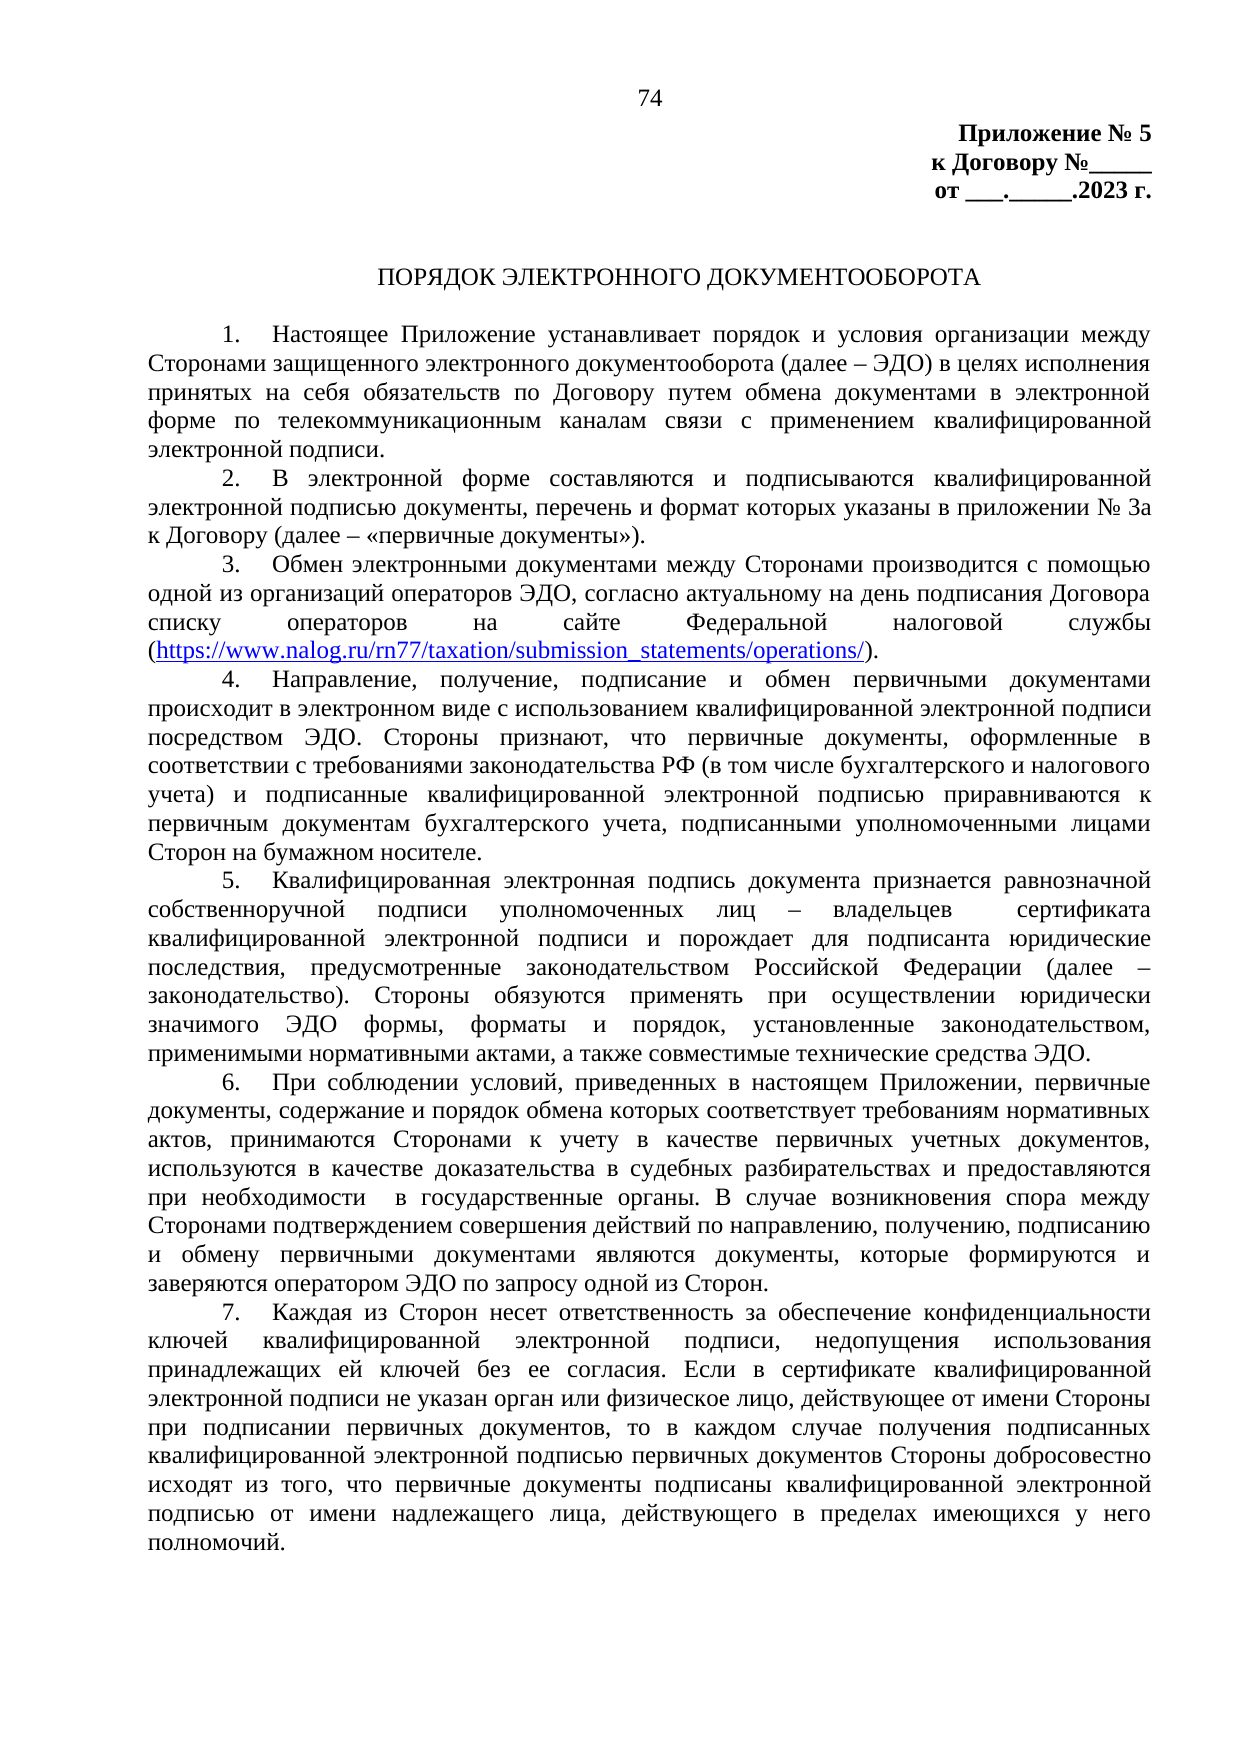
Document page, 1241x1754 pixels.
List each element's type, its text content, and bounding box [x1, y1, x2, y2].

list Каждая из Сторон несет ответственность за обеспечение конфиденциальности ключей квалифицированной электронной подписи, недопущения использования принадлежащих ей ключей без ее согласия. Если в сертификате квалифицированной электронной подписи не указан орган или физическое лицо, действующее от имени Стороны при подписании первичных документов, то в каждом случае получения подписанных квалифицированной электронной подписью первичных документов Стороны добросовестно исходят из того, что первичные документы подписаны квалифицированной электронной подписью от имени надлежащего лица, действующего в пределах имеющихся у него полномочий. [148, 1297, 1152, 1556]
list В электронной форме составляются и подписываются квалифицированной электронной подписью документы, перечень и формат которых указаны в приложении № 3а к Договору (далее – «первичные документы»). [148, 463, 1152, 549]
list Настоящее Приложение устанавливает порядок и условия организации между Сторонами защищенного электронного документооборота (далее – ЭДО) в целях исполнения принятых на себя обязательств по Договору путем обмена документами в электронной форме по телекоммуникационным каналам связи с применением квалифицированной электронной подписи. [148, 319, 1152, 463]
text к Договору №_____ [223, 147, 1152, 176]
text ПОРЯДОК ЭЛЕКТРОННОГО ДОКУМЕНТООБОРОТА [148, 262, 1152, 291]
list При соблюдении условий, приведенных в настоящем Приложении, первичные документы, содержание и порядок обмена которых соответствует требованиям нормативных актов, принимаются Сторонами к учету в качестве первичных учетных документов, используются в качестве доказательства в судебных разбирательствах и предоставляются при необходимости в государственные органы. В случае возникновения спора между Сторонами подтверждением совершения действий по направлению, получению, подписанию и обмену первичными документами являются документы, которые формируются и заверяются оператором ЭДО по запросу одной из Сторон. [148, 1067, 1152, 1297]
text от ___._____.2023 г. [223, 176, 1152, 204]
list Обмен электронными документами между Сторонами производится с помощью одной из организаций операторов ЭДО, согласно актуальному на день подписания Договора списку операторов на сайте Федеральной налоговой службы (https://www.nalog.ru/rn77/taxation/submission_statements/operations/). [148, 549, 1152, 664]
list Квалифицированная электронная подпись документа признается равнозначной собственноручной подписи уполномоченных лиц – владельцев сертификата квалифицированной электронной подписи и порождает для подписанта юридические последствия, предусмотренные законодательством Российской Федерации (далее – законодательство). Стороны обязуются применять при осуществлении юридически значимого ЭДО формы, форматы и порядок, установленные законодательством, применимыми нормативными актами, а также совместимые технические средства ЭДО. [148, 866, 1152, 1067]
list Направление, получение, подписание и обмен первичными документами происходит в электронном виде с использованием квалифицированной электронной подписи посредством ЭДО. Стороны признают, что первичные документы, оформленные в соответствии с требованиями законодательства РФ (в том числе бухгалтерского и налогового учета) и подписанные квалифицированной электронной подписью приравниваются к первичным документам бухгалтерского учета, подписанными уполномоченными лицами Сторон на бумажном носителе. [148, 664, 1152, 866]
text Приложение № 5 [148, 118, 1152, 147]
